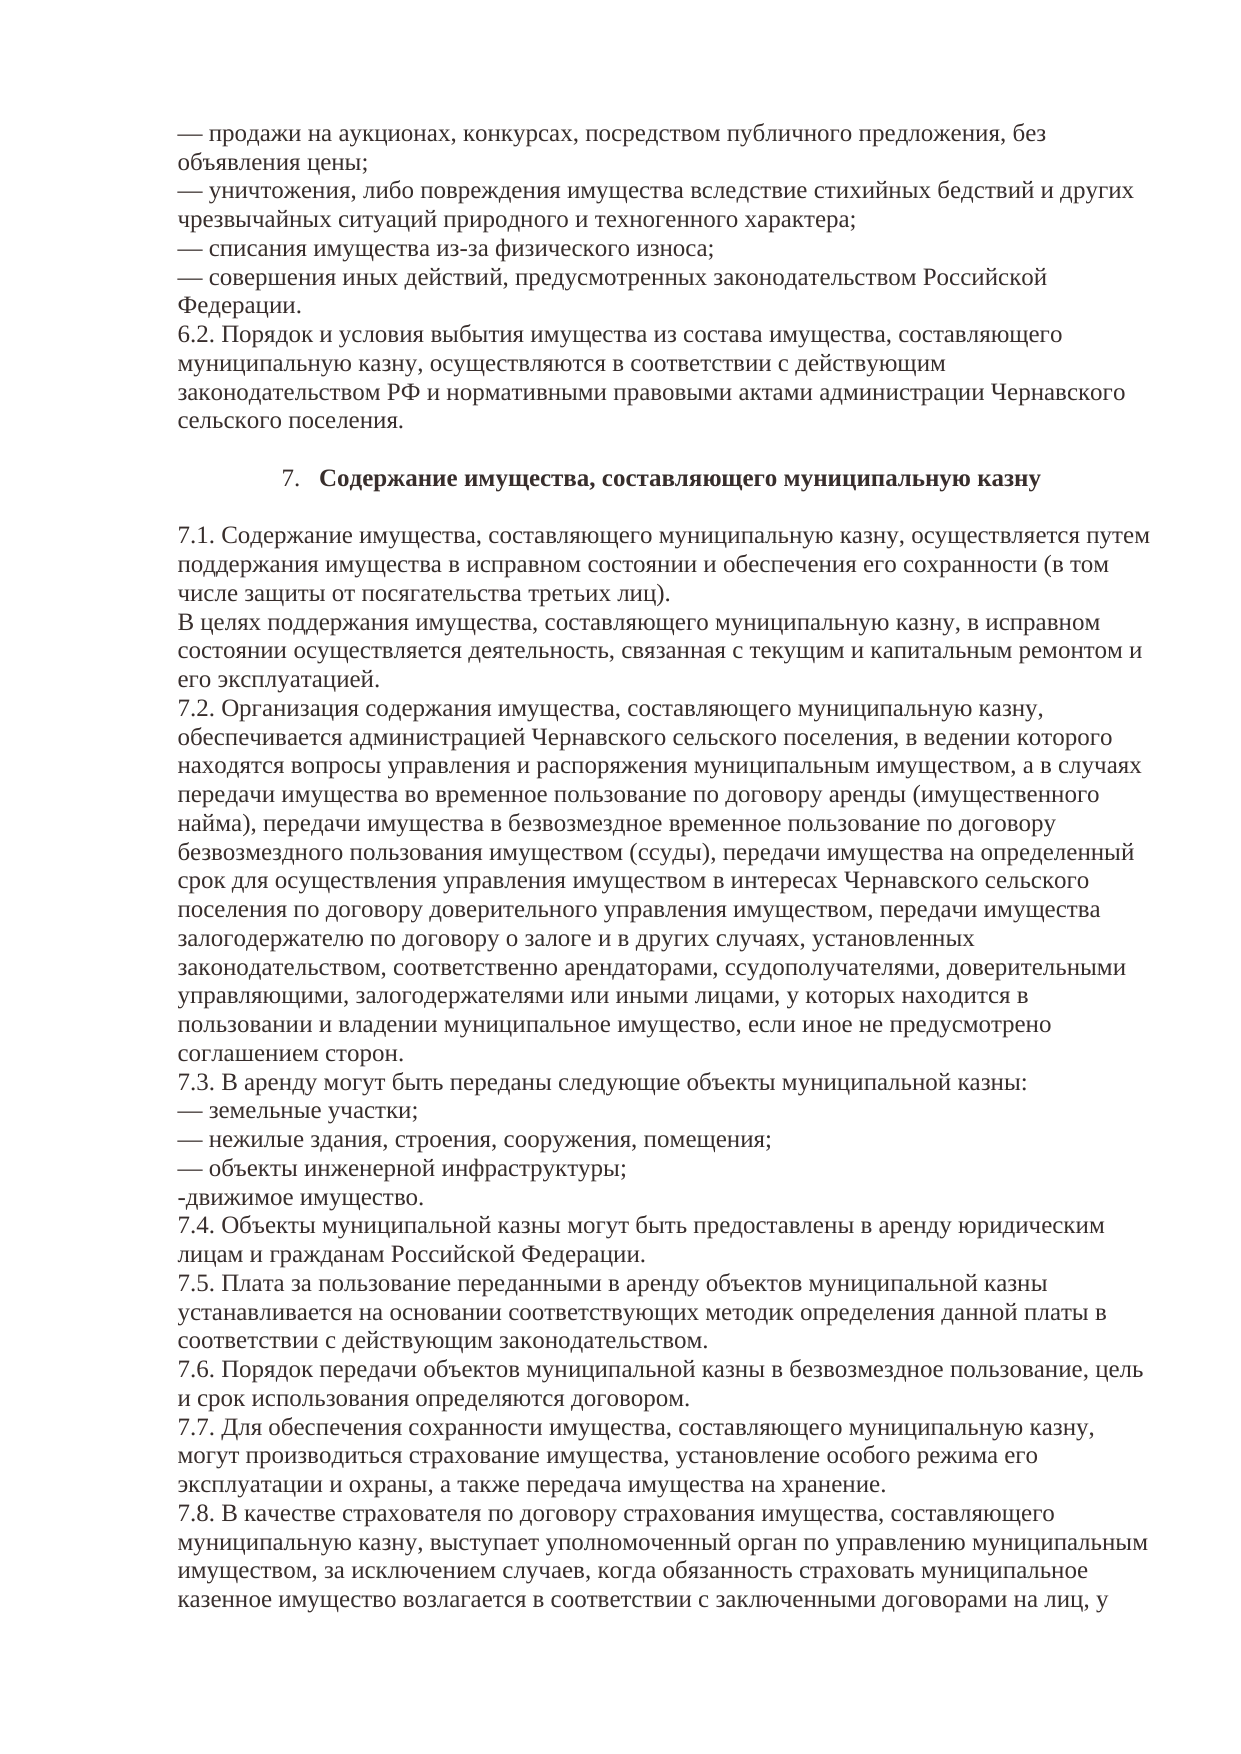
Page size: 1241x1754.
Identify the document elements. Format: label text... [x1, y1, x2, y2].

text 7.5. Плата за пользование переданными в аренду объектов муниципальной казны устанавливается на основании соответствующих методик определения данной платы в соответствии с действующим законодательством. [177, 1268, 1152, 1354]
text — объекты инженерной инфраструктуры; [177, 1153, 1152, 1182]
text 6.2. Порядок и условия выбытия имущества из состава имущества, составляющего муниципальную казну, осуществляются в соответствии с действующим законодательством РФ и нормативными правовыми актами администрации Чернавского сельского поселения. [177, 319, 1152, 434]
text 7.2. Организация содержания имущества, составляющего муниципальную казну, обеспечивается администрацией Чернавского сельского поселения, в ведении которого находятся вопросы управления и распоряжения муниципальным имуществом, а в случаях передачи имущества во временное пользование по договору аренды (имущественного найма), передачи имущества в безвозмездное временное пользование по договору безвозмездного пользования имуществом (ссуды), передачи имущества на определенный срок для осуществления управления имуществом в интересах Чернавского сельского поселения по договору доверительного управления имуществом, передачи имущества залогодержателю по договору о залоге и в других случаях, установленных законодательством, соответственно арендаторами, ссудополучателями, доверительными управляющими, залогодержателями или иными лицами, у которых находится в пользовании и владении муниципальное имущество, если иное не предусмотрено соглашением сторон. [177, 693, 1152, 1067]
text 7.7. Для обеспечения сохранности имущества, составляющего муниципальную казну, могут производиться страхование имущества, установление особого режима его эксплуатации и охраны, а также передача имущества на хранение. [177, 1412, 1152, 1498]
list Содержание имущества, составляющего муниципальную казну [171, 463, 1152, 492]
text — нежилые здания, строения, сооружения, помещения; [177, 1124, 1152, 1153]
text 7.1. Содержание имущества, составляющего муниципальную казну, осуществляется путем поддержания имущества в исправном состоянии и обеспечения его сохранности (в том числе защиты от посягательства третьих лиц). [177, 521, 1152, 607]
text В целях поддержания имущества, составляющего муниципальную казну, в исправном состоянии осуществляется деятельность, связанная с текущим и капитальным ремонтом и его эксплуатацией. [177, 607, 1152, 693]
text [177, 1498, 1152, 1613]
text — совершения иных действий, предусмотренных законодательством Российской Федерации. [177, 262, 1152, 319]
text — земельные участки; [177, 1096, 1152, 1124]
text -движимое имущество. [177, 1182, 1152, 1211]
text — списания имущества из-за физического износа; [177, 233, 1152, 262]
text 7.3. В аренду могут быть переданы следующие объекты муниципальной казны: [177, 1067, 1152, 1096]
text 7.4. Объекты муниципальной казны могут быть предоставлены в аренду юридическим лицам и гражданам Российской Федерации. [177, 1211, 1152, 1268]
text — уничтожения, либо повреждения имущества вследствие стихийных бедствий и других чрезвычайных ситуаций природного и техногенного характера; [177, 176, 1152, 233]
text — продажи на аукционах, конкурсах, посредством публичного предложения, без объявления цены; [177, 118, 1152, 176]
text 7.6. Порядок передачи объектов муниципальной казны в безвозмездное пользование, цель и срок использования определяются договором. [177, 1354, 1152, 1412]
